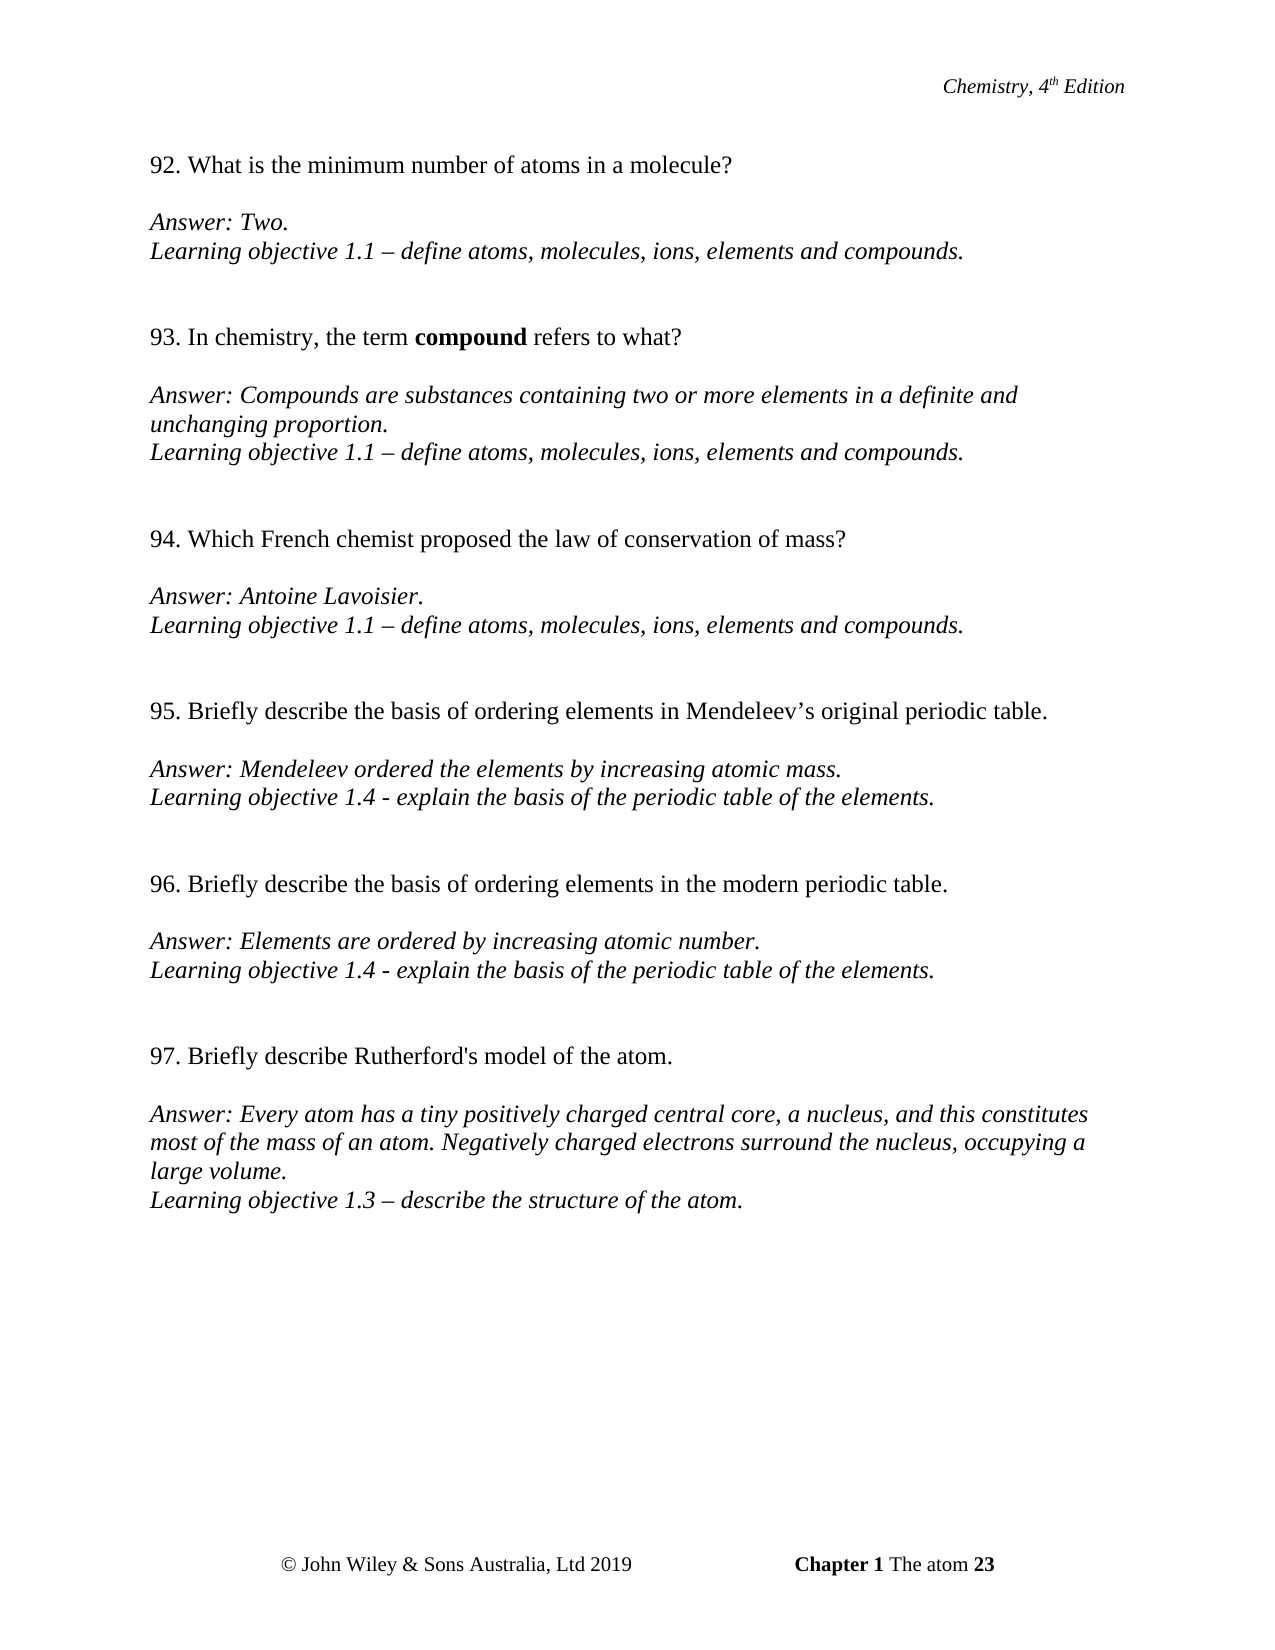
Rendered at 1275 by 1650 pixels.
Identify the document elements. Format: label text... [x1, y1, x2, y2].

text Answer: Compounds are substances containing two or more elements in a definite and unchanging proportion. Learning objective 1.1 – define atoms, molecules, ions, elements and compounds. [150, 380, 1125, 466]
text 93. In chemistry, the term compound refers to what? [150, 322, 1125, 351]
text 96. Briefly describe the basis of ordering elements in the modern periodic table. [150, 869, 1125, 897]
text Answer: Every atom has a tiny positively charged central core, a nucleus, and this constitutes most of the mass of an atom. Negatively charged electrons surround the nucleus, occupying a large volume. Learning objective 1.3 – describe the structure of the atom. [150, 1099, 1125, 1214]
text Answer: Mendeleev ordered the elements by increasing atomic mass. Learning objective 1.4 - explain the basis of the periodic table of the elements. [150, 754, 1125, 811]
text Answer: Two. Learning objective 1.1 – define atoms, molecules, ions, elements and compounds. [150, 207, 1125, 265]
text 94. Which French chemist proposed the law of conservation of mass? [150, 524, 1125, 552]
text 95. Briefly describe the basis of ordering elements in Mendeleev’s original periodic table. [150, 696, 1125, 725]
text Answer: Antoine Lavoisier. Learning objective 1.1 – define atoms, molecules, ions, elements and compounds. [150, 581, 1125, 639]
text 97. Briefly describe Rutherford's model of the atom. [150, 1041, 1125, 1070]
text 92. What is the minimum number of atoms in a molecule? [150, 150, 1125, 179]
text Answer: Elements are ordered by increasing atomic number. Learning objective 1.4 - explain the basis of the periodic table of the elements. [150, 926, 1125, 984]
